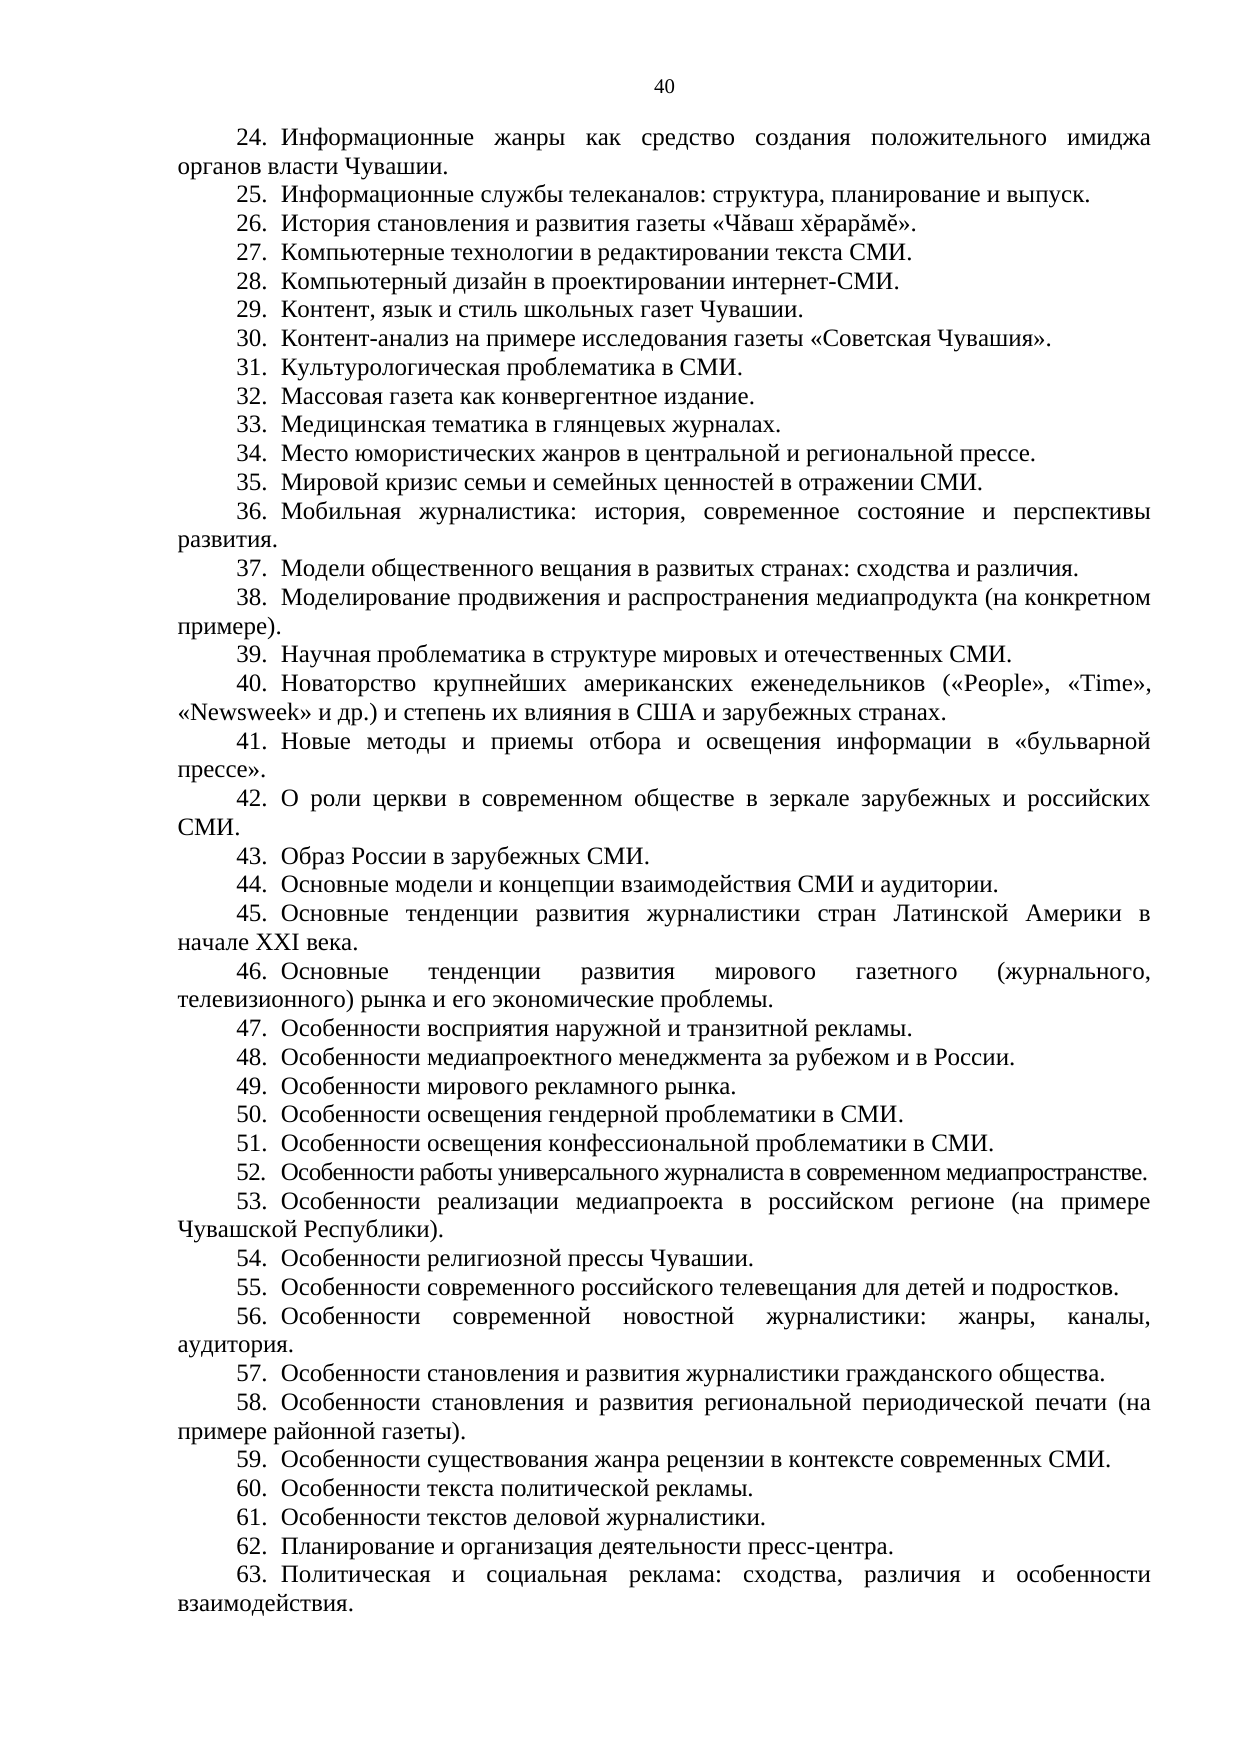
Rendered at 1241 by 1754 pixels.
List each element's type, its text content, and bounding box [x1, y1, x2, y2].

list Особенности освещения конфессиональной проблематики в СМИ. [177, 1128, 1152, 1157]
list Модели общественного вещания в развитых странах: сходства и различия. [177, 553, 1152, 582]
list Особенности текстов деловой журналистики. [177, 1502, 1152, 1531]
list Особенности современной новостной журналистики: жанры, каналы, аудитория. [177, 1301, 1152, 1358]
list Информационные службы телеканалов: структура, планирование и выпуск. [177, 179, 1152, 208]
list Основные тенденции развития мирового газетного (журнального, телевизионного) рынка и его экономические проблемы. [177, 956, 1152, 1013]
list Научная проблематика в структуре мировых и отечественных СМИ. [177, 639, 1152, 668]
list Образ России в зарубежных СМИ. [177, 841, 1152, 869]
list Компьютерный дизайн в проектировании интернет-СМИ. [177, 266, 1152, 294]
list Массовая газета как конвергентное издание. [177, 381, 1152, 409]
list Планирование и организация деятельности пресс-центра. [177, 1531, 1152, 1559]
list Особенности религиозной прессы Чувашии. [177, 1243, 1152, 1272]
list Политическая и социальная реклама: сходства, различия и особенности взаимодействия. [177, 1559, 1152, 1617]
list Новые методы и приемы отбора и освещения информации в «бульварной прессе». [177, 726, 1152, 783]
list Моделирование продвижения и распространения медиапродукта (на конкретном примере). [177, 582, 1152, 639]
list Особенности современного российского телевещания для детей и подростков. [177, 1272, 1152, 1301]
list Культурологическая проблематика в СМИ. [177, 352, 1152, 381]
list Особенности становления и развития журналистики гражданского общества. [177, 1358, 1152, 1387]
list О роли церкви в современном обществе в зеркале зарубежных и российских СМИ. [177, 783, 1152, 841]
list Особенности реализации медиапроекта в российском регионе (на примере Чувашской Республики). [177, 1186, 1152, 1243]
list Основные тенденции развития журналистики стран Латинской Америки в начале XXI века. [177, 898, 1152, 956]
list Мировой кризис семьи и семейных ценностей в отражении СМИ. [177, 467, 1152, 496]
list Особенности медиапроектного менеджмента за рубежом и в России. [177, 1042, 1152, 1071]
list Особенности освещения гендерной проблематики в СМИ. [177, 1099, 1152, 1128]
list Информационные жанры как средство создания положительного имиджа органов власти Чувашии. [177, 122, 1152, 179]
list Основные модели и концепции взаимодействия СМИ и аудитории. [177, 869, 1152, 898]
list Особенности существования жанра рецензии в контексте современных СМИ. [177, 1444, 1152, 1473]
list Особенности работы универсального журналиста в современном медиапространстве. [177, 1157, 1152, 1186]
list Особенности становления и развития региональной периодической печати (на примере районной газеты). [177, 1387, 1152, 1444]
list Контент-анализ на примере исследования газеты «Советская Чувашия». [177, 323, 1152, 352]
list Контент, язык и стиль школьных газет Чувашии. [177, 294, 1152, 323]
list Новаторство крупнейших американских еженедельников («People», «Time», «Newsweek» и др.) и степень их влияния в США и зарубежных странах. [177, 668, 1152, 726]
list Мобильная журналистика: история, современное состояние и перспективы развития. [177, 496, 1152, 553]
list Особенности текста политической рекламы. [177, 1473, 1152, 1502]
list Особенности мирового рекламного рынка. [177, 1071, 1152, 1099]
list Компьютерные технологии в редактировании текста СМИ. [177, 237, 1152, 266]
list История становления и развития газеты «Чăваш хĕрарăмĕ». [177, 208, 1152, 237]
list Место юмористических жанров в центральной и региональной прессе. [177, 438, 1152, 467]
list Особенности восприятия наружной и транзитной рекламы. [177, 1013, 1152, 1042]
list Медицинская тематика в глянцевых журналах. [177, 409, 1152, 438]
